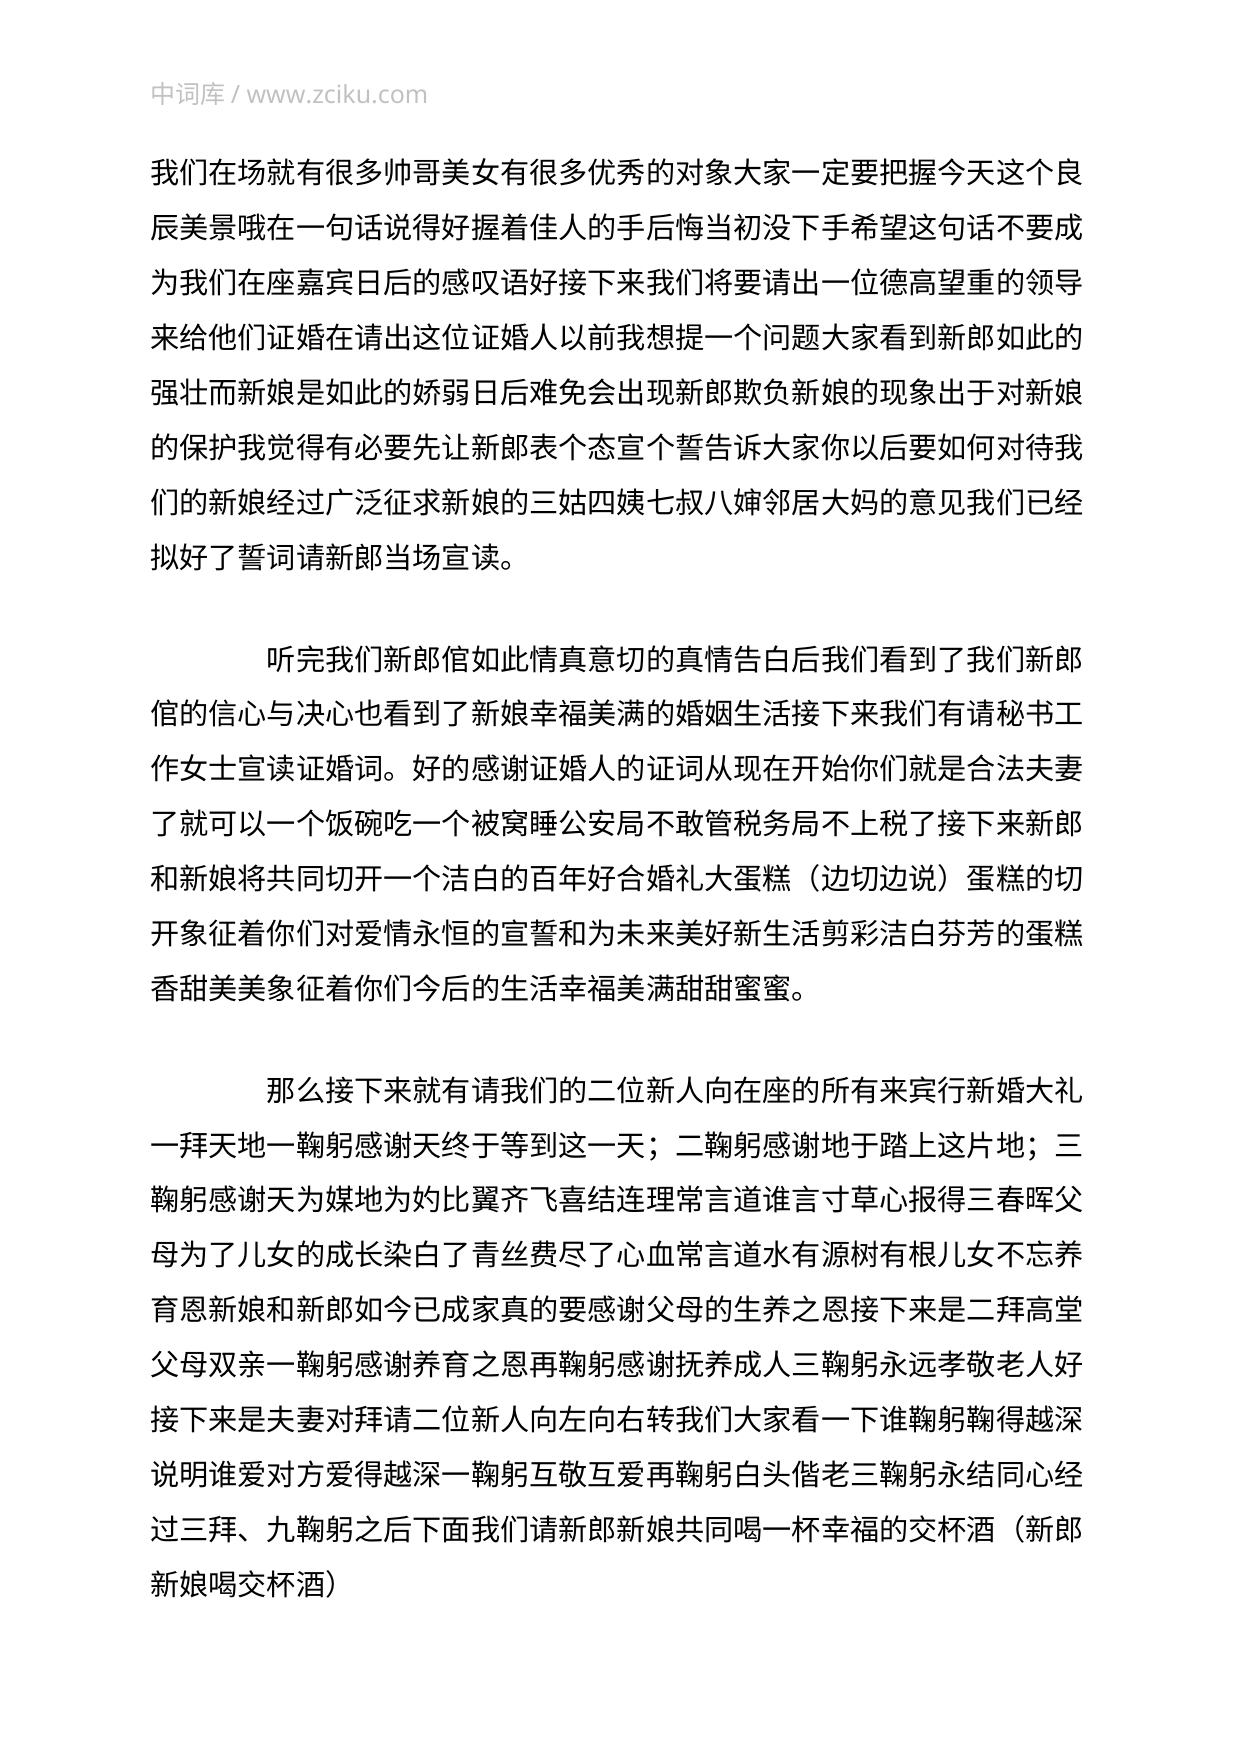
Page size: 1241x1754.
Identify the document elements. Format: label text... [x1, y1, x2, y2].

text 听完我们新郎倌如此情真意切的真情告白后我们看到了我们新郎倌的信心与决心也看到了新娘幸福美满的婚姻生活接下来我们有请秘书工作女士宣读证婚词。好的感谢证婚人的证词从现在开始你们就是合法夫妻了就可以一个饭碗吃一个被窝睡公安局不敢管税务局不上税了接下来新郎和新娘将共同切开一个洁白的百年好合婚礼大蛋糕（边切边说）蛋糕的切开象征着你们对爱情永恒的宣誓和为未来美好新生活剪彩洁白芬芳的蛋糕香甜美美象征着你们今后的生活幸福美满甜甜蜜蜜。 [150, 636, 1090, 1008]
text 那么接下来就有请我们的二位新人向在座的所有来宾行新婚大礼一拜天地一鞠躬感谢天终于等到这一天；二鞠躬感谢地于踏上这片地；三鞠躬感谢天为媒地为妁比翼齐飞喜结连理常言道谁言寸草心报得三春晖父母为了儿女的成长染白了青丝费尽了心血常言道水有源树有根儿女不忘养育恩新娘和新郎如今已成家真的要感谢父母的生养之恩接下来是二拜高堂父母双亲一鞠躬感谢养育之恩再鞠躬感谢抚养成人三鞠躬永远孝敬老人好接下来是夫妻对拜请二位新人向左向右转我们大家看一下谁鞠躬鞠得越深说明谁爱对方爱得越深一鞠躬互敬互爱再鞠躬白头偕老三鞠躬永结同心经过三拜、九鞠躬之后下面我们请新郎新娘共同喝一杯幸福的交杯酒（新郎新娘喝交杯酒） [150, 1067, 1090, 1603]
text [150, 150, 1090, 577]
